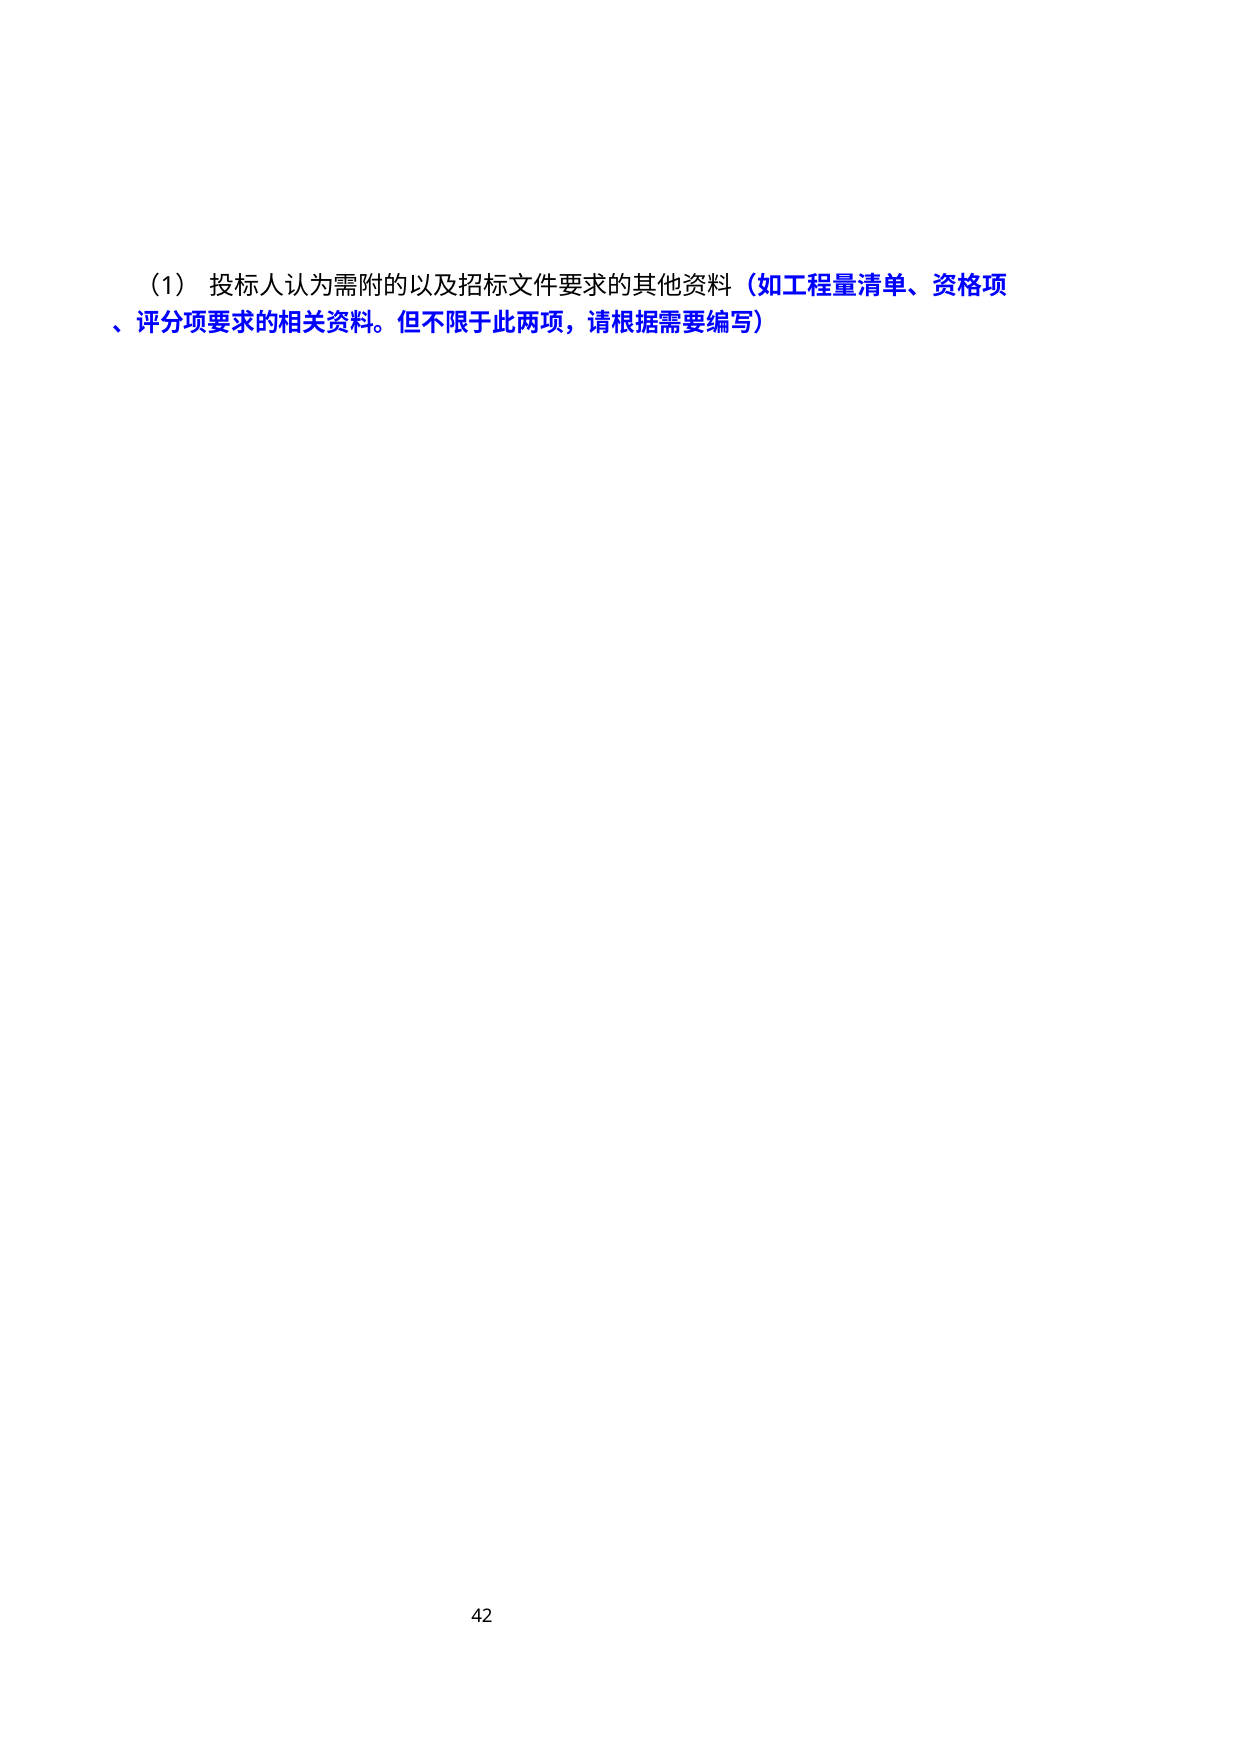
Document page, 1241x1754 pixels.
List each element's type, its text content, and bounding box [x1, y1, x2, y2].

text 、评分项要求的相关资料。但不限于此两项，请根据需要编写） [112, 302, 1153, 339]
list 投标人认为需附的以及招标文件要求的其他资料（如工程量清单、资格项 [135, 266, 1153, 302]
